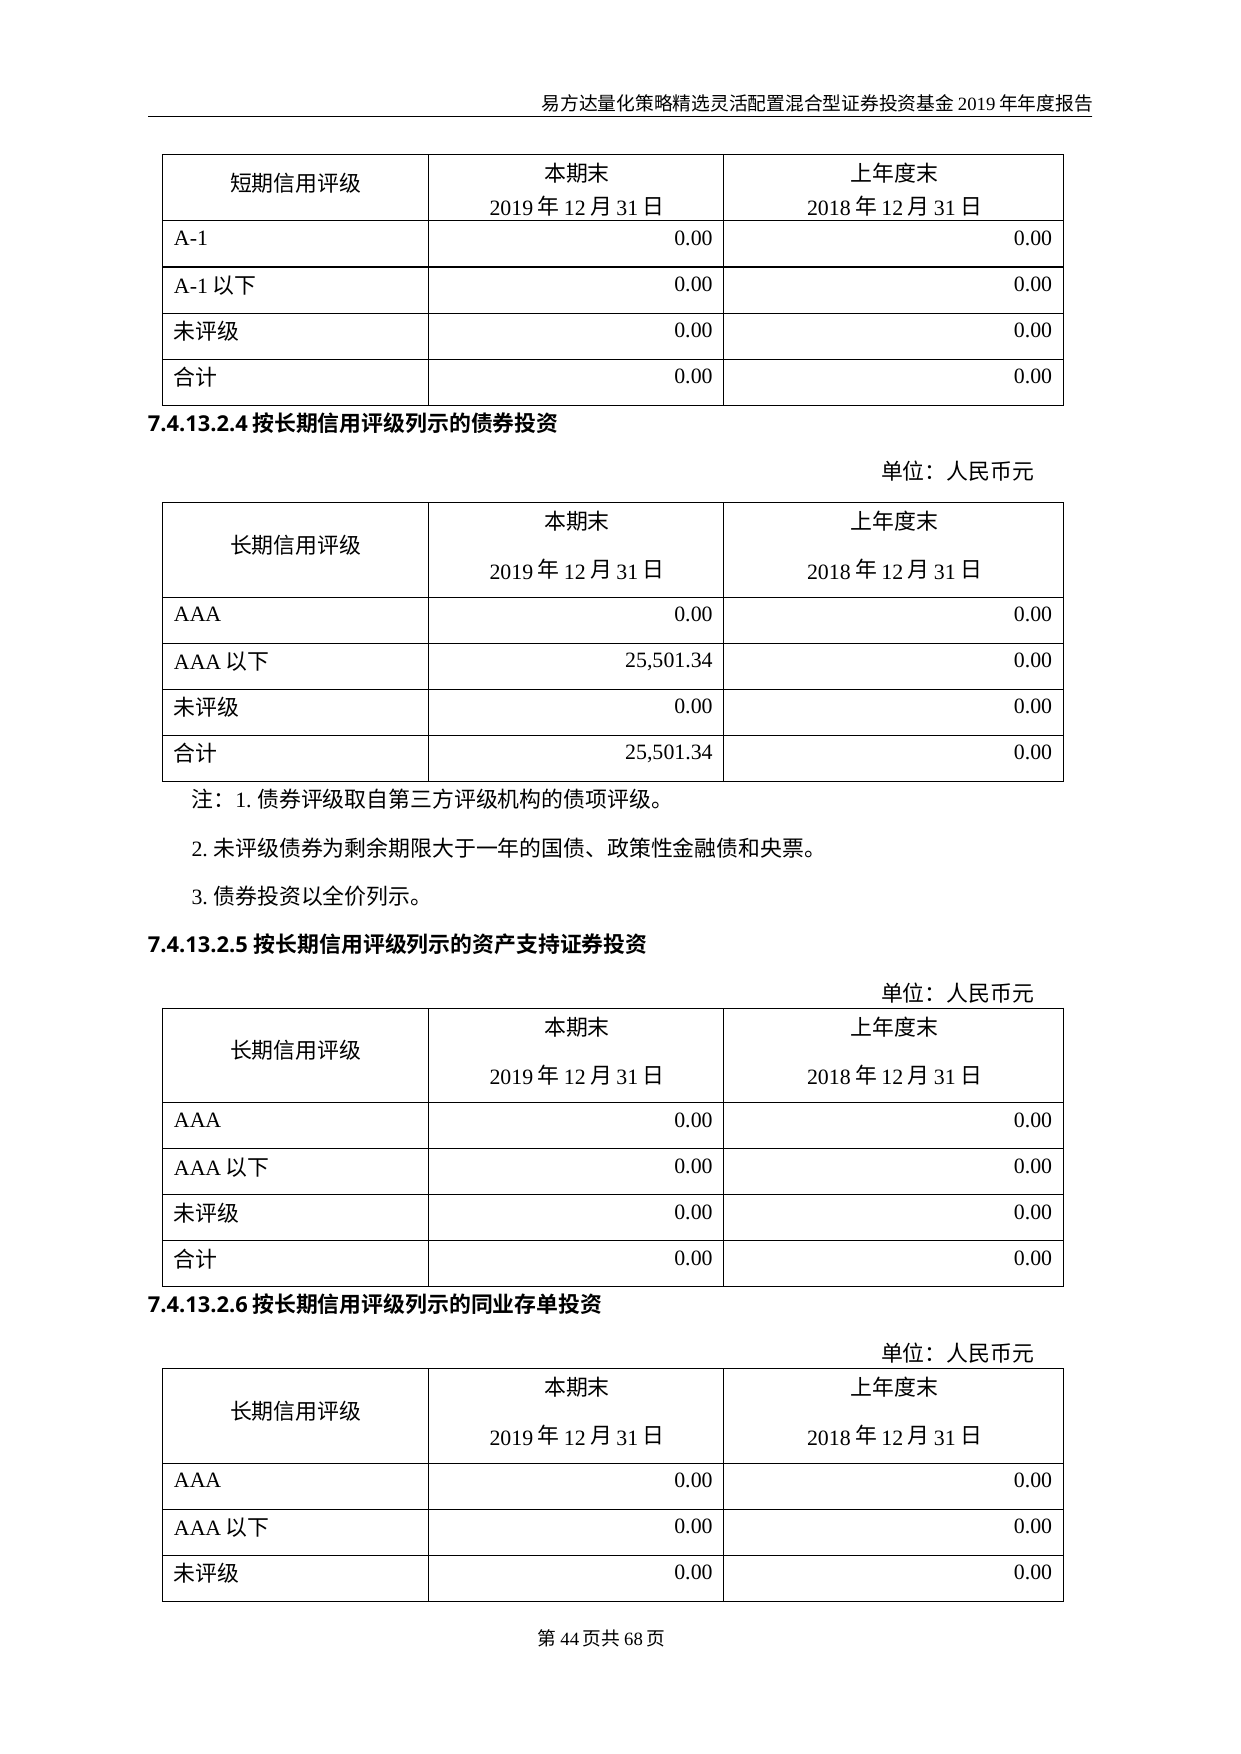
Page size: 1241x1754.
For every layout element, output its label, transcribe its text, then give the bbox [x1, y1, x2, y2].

table_cell 0.00 [724, 1241, 1063, 1286]
table_cell AAA以下 [163, 1510, 428, 1554]
table_cell 0.00 [429, 360, 723, 404]
table_cell 合计 [163, 1241, 428, 1286]
table_cell 未评级 [163, 1195, 428, 1240]
table_header 本期末 2019年12月31日 [429, 1009, 723, 1102]
table_cell 0.00 [429, 1103, 723, 1148]
table_header 上年度末 2018年12月31日 [724, 1009, 1063, 1102]
table_cell A-1以下 [163, 268, 428, 312]
text 7.4.13.2.6按长期信用评级列示的同业存单投资 [148, 1287, 1092, 1320]
table_cell 0.00 [429, 221, 723, 266]
table_cell 25,501.34 [429, 736, 723, 781]
table_cell 0.00 [429, 1241, 723, 1286]
text 单位：人民币元 [148, 454, 1034, 486]
table_cell AAA [163, 1103, 428, 1148]
table_cell AAA以下 [163, 644, 428, 689]
table_header 上年度末 2018年12月31日 [724, 503, 1063, 597]
table_cell 0.00 [429, 268, 723, 312]
table_header 本期末 2019年12月31日 [429, 1369, 723, 1462]
text 单位：人民币元 [148, 1336, 1034, 1368]
table_cell 0.00 [724, 221, 1063, 266]
table_header 长期信用评级 [163, 503, 428, 597]
table_cell 0.00 [724, 644, 1063, 689]
text 注：1. 债券评级取自第三方评级机构的债项评级。 [148, 782, 1092, 814]
table_cell 未评级 [163, 1556, 428, 1601]
table_cell AAA以下 [163, 1149, 428, 1194]
table_cell 0.00 [429, 598, 723, 643]
table_cell 0.00 [724, 1103, 1063, 1148]
table_cell 未评级 [163, 314, 428, 358]
table_cell 合计 [163, 736, 428, 781]
table_cell 0.00 [724, 268, 1063, 312]
table_cell 0.00 [429, 314, 723, 358]
table_cell 0.00 [429, 1195, 723, 1240]
table_cell 0.00 [724, 1149, 1063, 1194]
text 7.4.13.2.5 按长期信用评级列示的资产支持证券投资 [148, 927, 1092, 959]
table_cell AAA [163, 598, 428, 643]
table_cell 25,501.34 [429, 644, 723, 689]
table_cell 0.00 [429, 1556, 723, 1601]
table_cell 0.00 [724, 690, 1063, 735]
table_cell 0.00 [724, 736, 1063, 781]
table_header 短期信用评级 [163, 155, 428, 220]
table_cell 0.00 [724, 314, 1063, 358]
table_header 长期信用评级 [163, 1009, 428, 1102]
table_cell 0.00 [429, 1149, 723, 1194]
table_cell 合计 [163, 360, 428, 404]
table_cell 0.00 [724, 1195, 1063, 1240]
table_header 上年度末 2018年12月31日 [724, 1369, 1063, 1462]
table_header 本期末 2019年12月31日 [429, 503, 723, 597]
table_cell 0.00 [724, 598, 1063, 643]
text 3. 债券投资以全价列示。 [148, 878, 1092, 911]
text 7.4.13.2.4按长期信用评级列示的债券投资 [148, 406, 1092, 438]
table_cell 0.00 [429, 1464, 723, 1508]
table_cell A-1 [163, 221, 428, 266]
table_cell 未评级 [163, 690, 428, 735]
text 2. 未评级债券为剩余期限大于一年的国债、政策性金融债和央票。 [148, 830, 1092, 863]
table_cell 0.00 [724, 360, 1063, 404]
table_header 上年度末 2018年12月31日 [724, 155, 1063, 220]
table_header 长期信用评级 [163, 1369, 428, 1462]
table_cell 0.00 [429, 690, 723, 735]
table_cell 0.00 [429, 1510, 723, 1554]
table_cell AAA [163, 1464, 428, 1508]
table_cell 0.00 [724, 1464, 1063, 1508]
table_header 本期末 2019年12月31日 [429, 155, 723, 220]
table_cell 0.00 [724, 1556, 1063, 1601]
text 单位：人民币元 [148, 975, 1034, 1008]
table_cell 0.00 [724, 1510, 1063, 1554]
